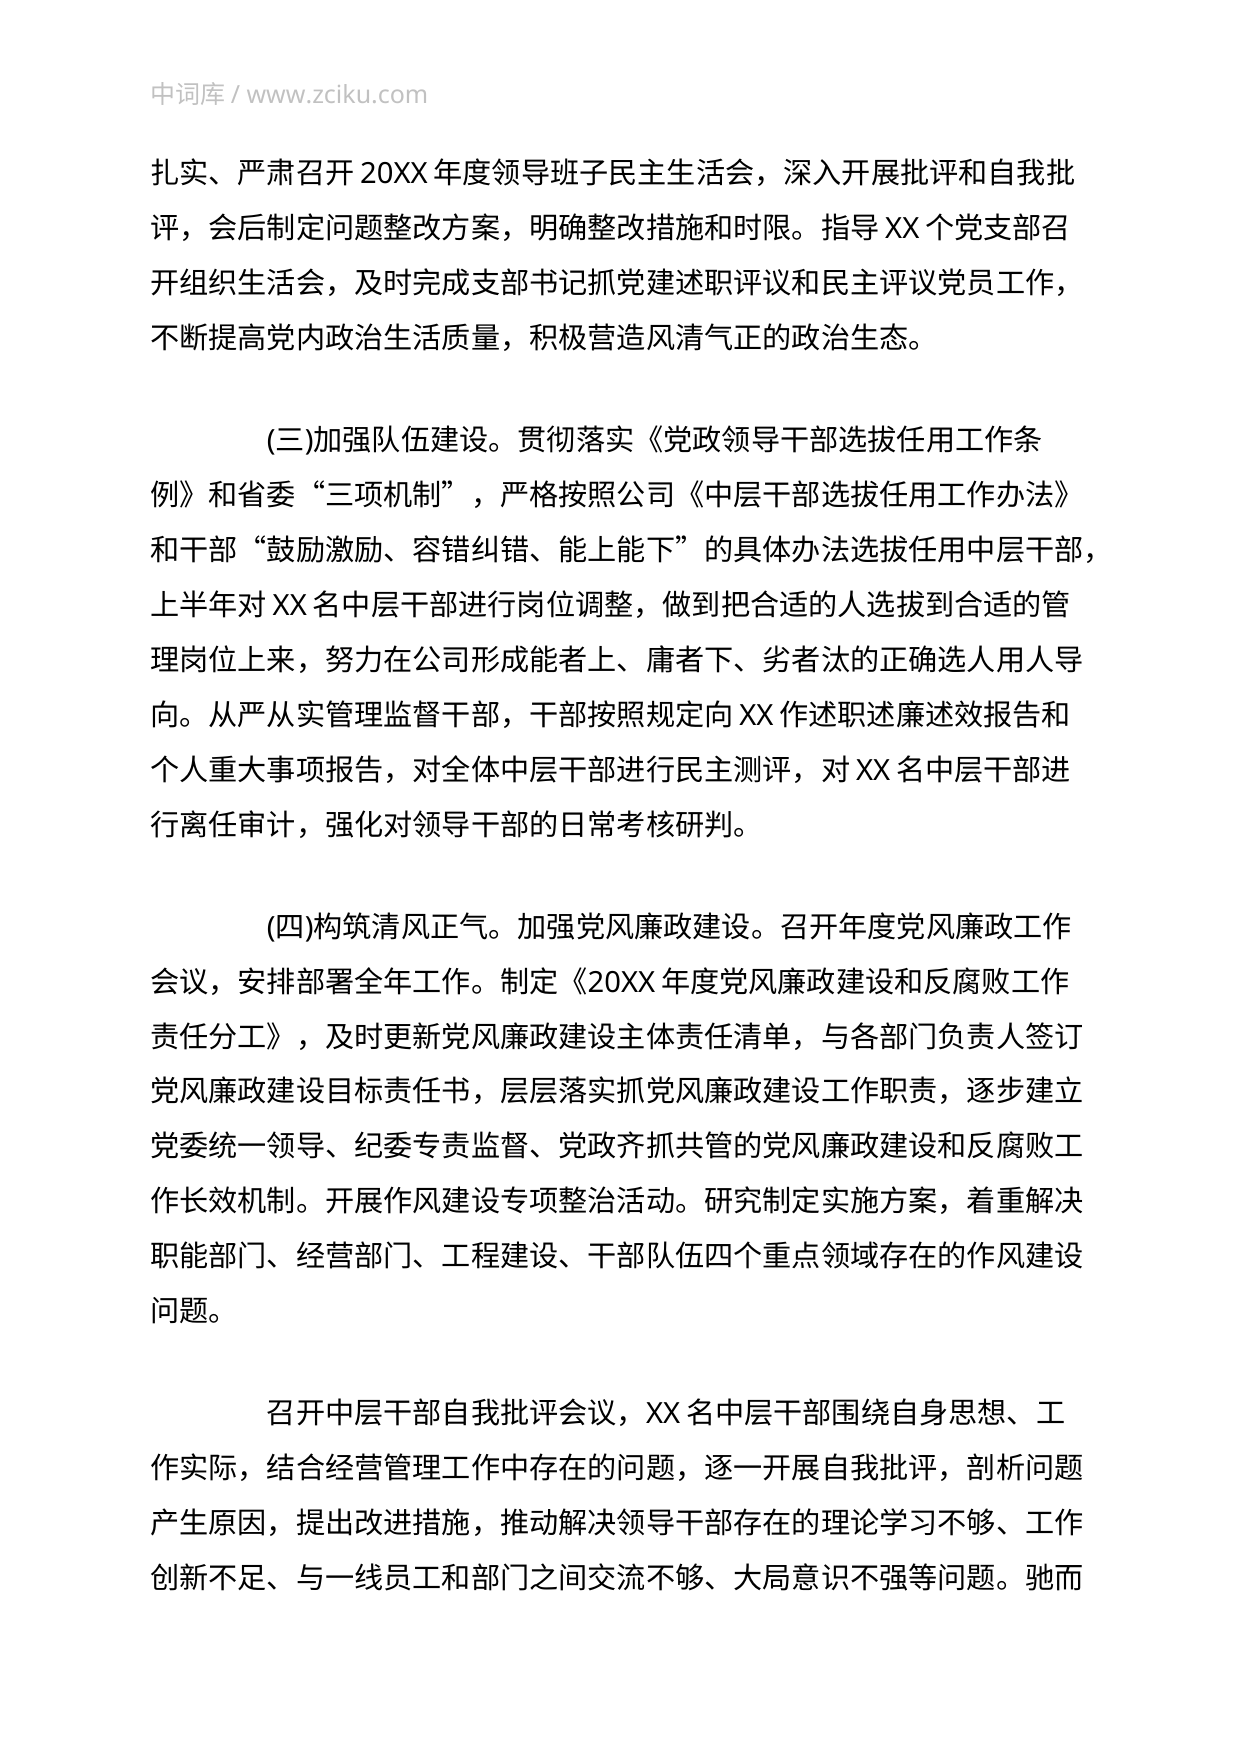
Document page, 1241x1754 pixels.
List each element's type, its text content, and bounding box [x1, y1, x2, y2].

text (三)加强队伍建设。贯彻落实《党政领导干部选拔任用工作条例》和省委“三项机制”，严格按照公司《中层干部选拔任用工作办法》和干部“鼓励激励、容错纠错、能上能下”的具体办法选拔任用中层干部，上半年对XX名中层干部进行岗位调整，做到把合适的人选拔到合适的管理岗位上来，努力在公司形成能者上、庸者下、劣者汰的正确选人用人导向。从严从实管理监督干部，干部按照规定向XX作述职述廉述效报告和个人重大事项报告，对全体中层干部进行民主测评，对XX名中层干部进行离任审计，强化对领导干部的日常考核研判。 [150, 417, 1090, 844]
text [150, 1389, 1090, 1596]
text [150, 150, 1090, 357]
text (四)构筑清风正气。加强党风廉政建设。召开年度党风廉政工作会议，安排部署全年工作。制定《20XX年度党风廉政建设和反腐败工作责任分工》，及时更新党风廉政建设主体责任清单，与各部门负责人签订党风廉政建设目标责任书，层层落实抓党风廉政建设工作职责，逐步建立党委统一领导、纪委专责监督、党政齐抓共管的党风廉政建设和反腐败工作长效机制。开展作风建设专项整治活动。研究制定实施方案，着重解决职能部门、经营部门、工程建设、干部队伍四个重点领域存在的作风建设问题。 [150, 903, 1090, 1330]
